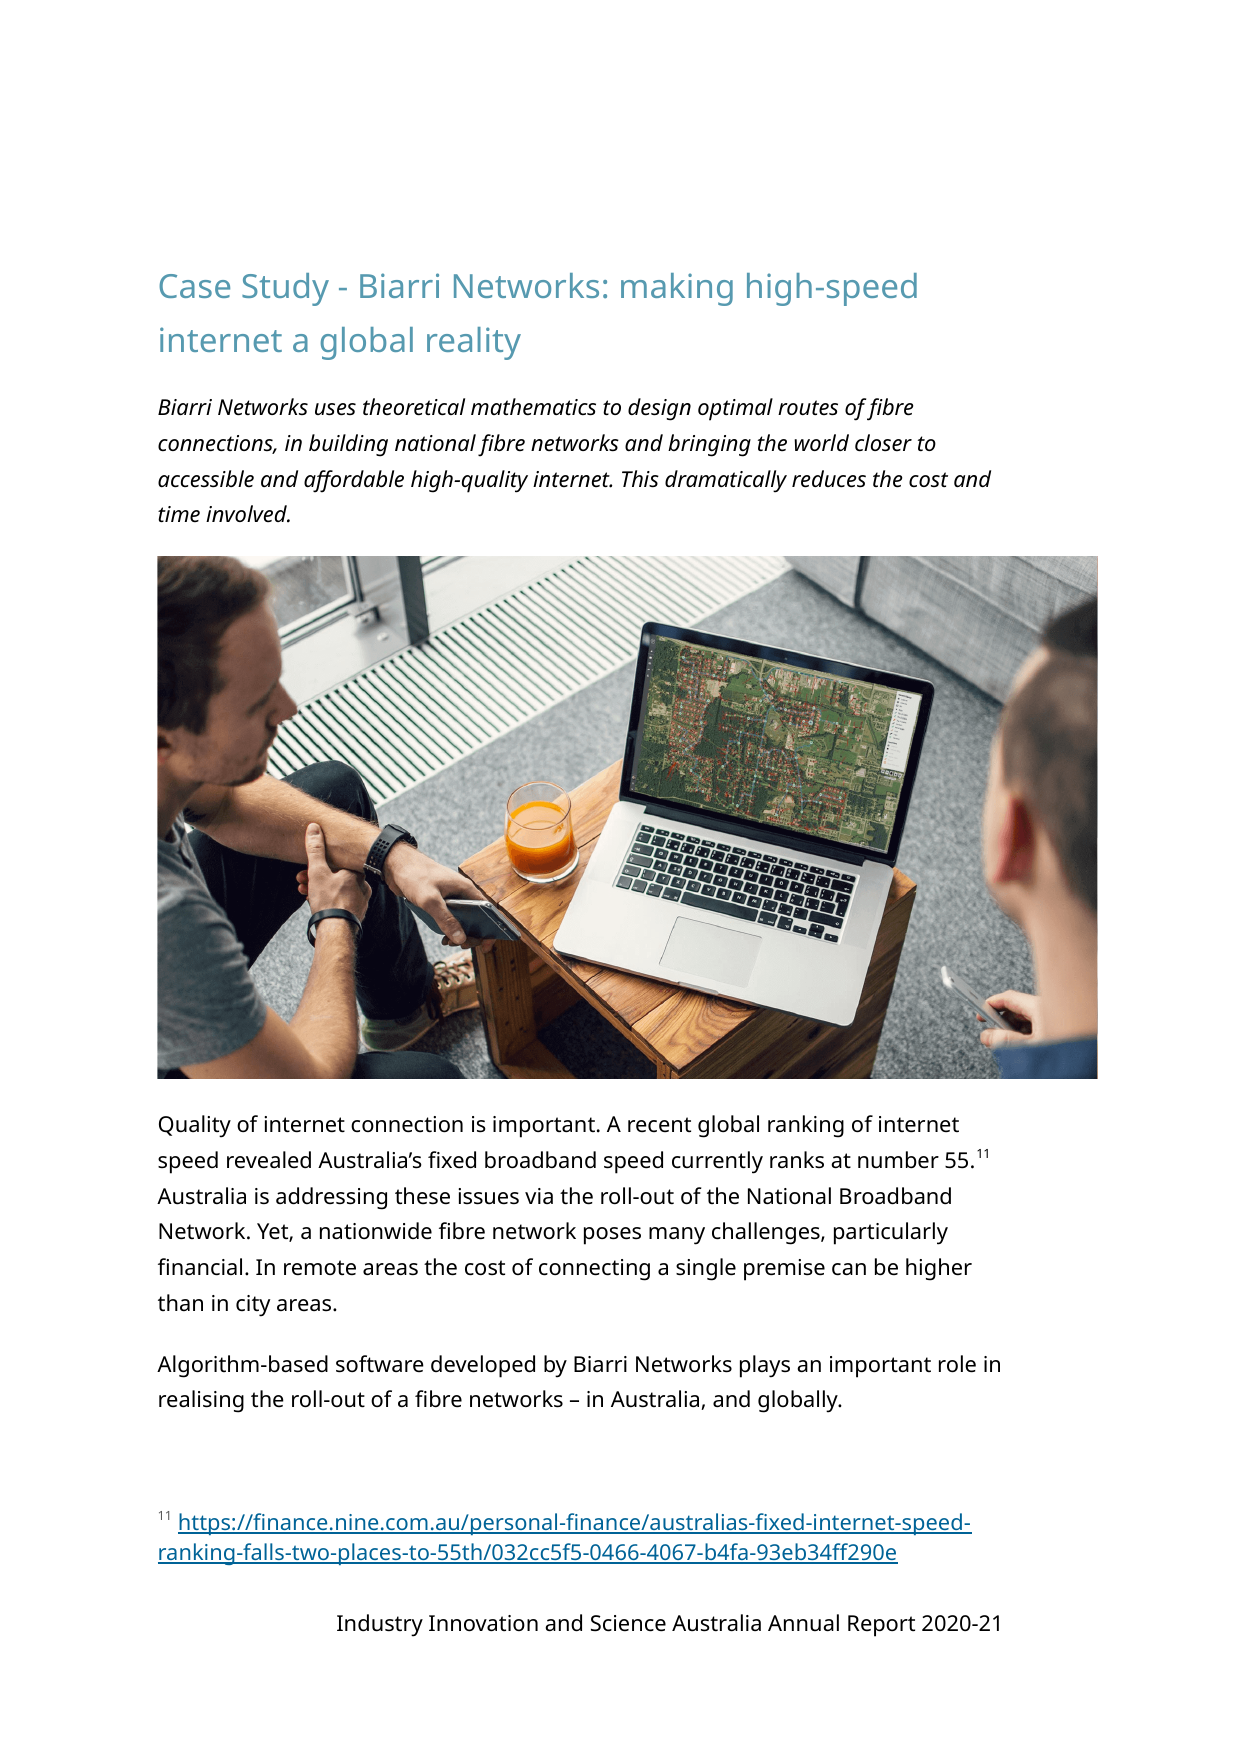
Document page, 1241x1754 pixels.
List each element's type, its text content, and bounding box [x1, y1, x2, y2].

text Quality of internet connection is important. A recent global ranking of internet speed revealed Australia’s fixed broadband speed currently ranks at number 55. Australia is addressing these issues via the roll-out of the National Broadband Network. Yet, a nationwide fibre network poses many challenges, particularly financial. In remote areas the cost of connecting a single premise can be higher than in city areas. [157, 1109, 1004, 1318]
subtitle Case Study - Biarri Networks: making high-speed internet a global reality [157, 262, 1004, 362]
text Algorithm-based software developed by Biarri Networks plays an important role in realising the roll-out of a fibre networks – in Australia, and globally. [157, 1348, 1004, 1414]
subtitle Biarri Networks uses theoretical mathematics to design optimal routes of fibre connections, in building national fibre networks and bringing the world closer to accessible and affordable high-quality internet. This dramatically reduces the cost and time involved. [157, 392, 1004, 529]
picture [157, 556, 1098, 1079]
